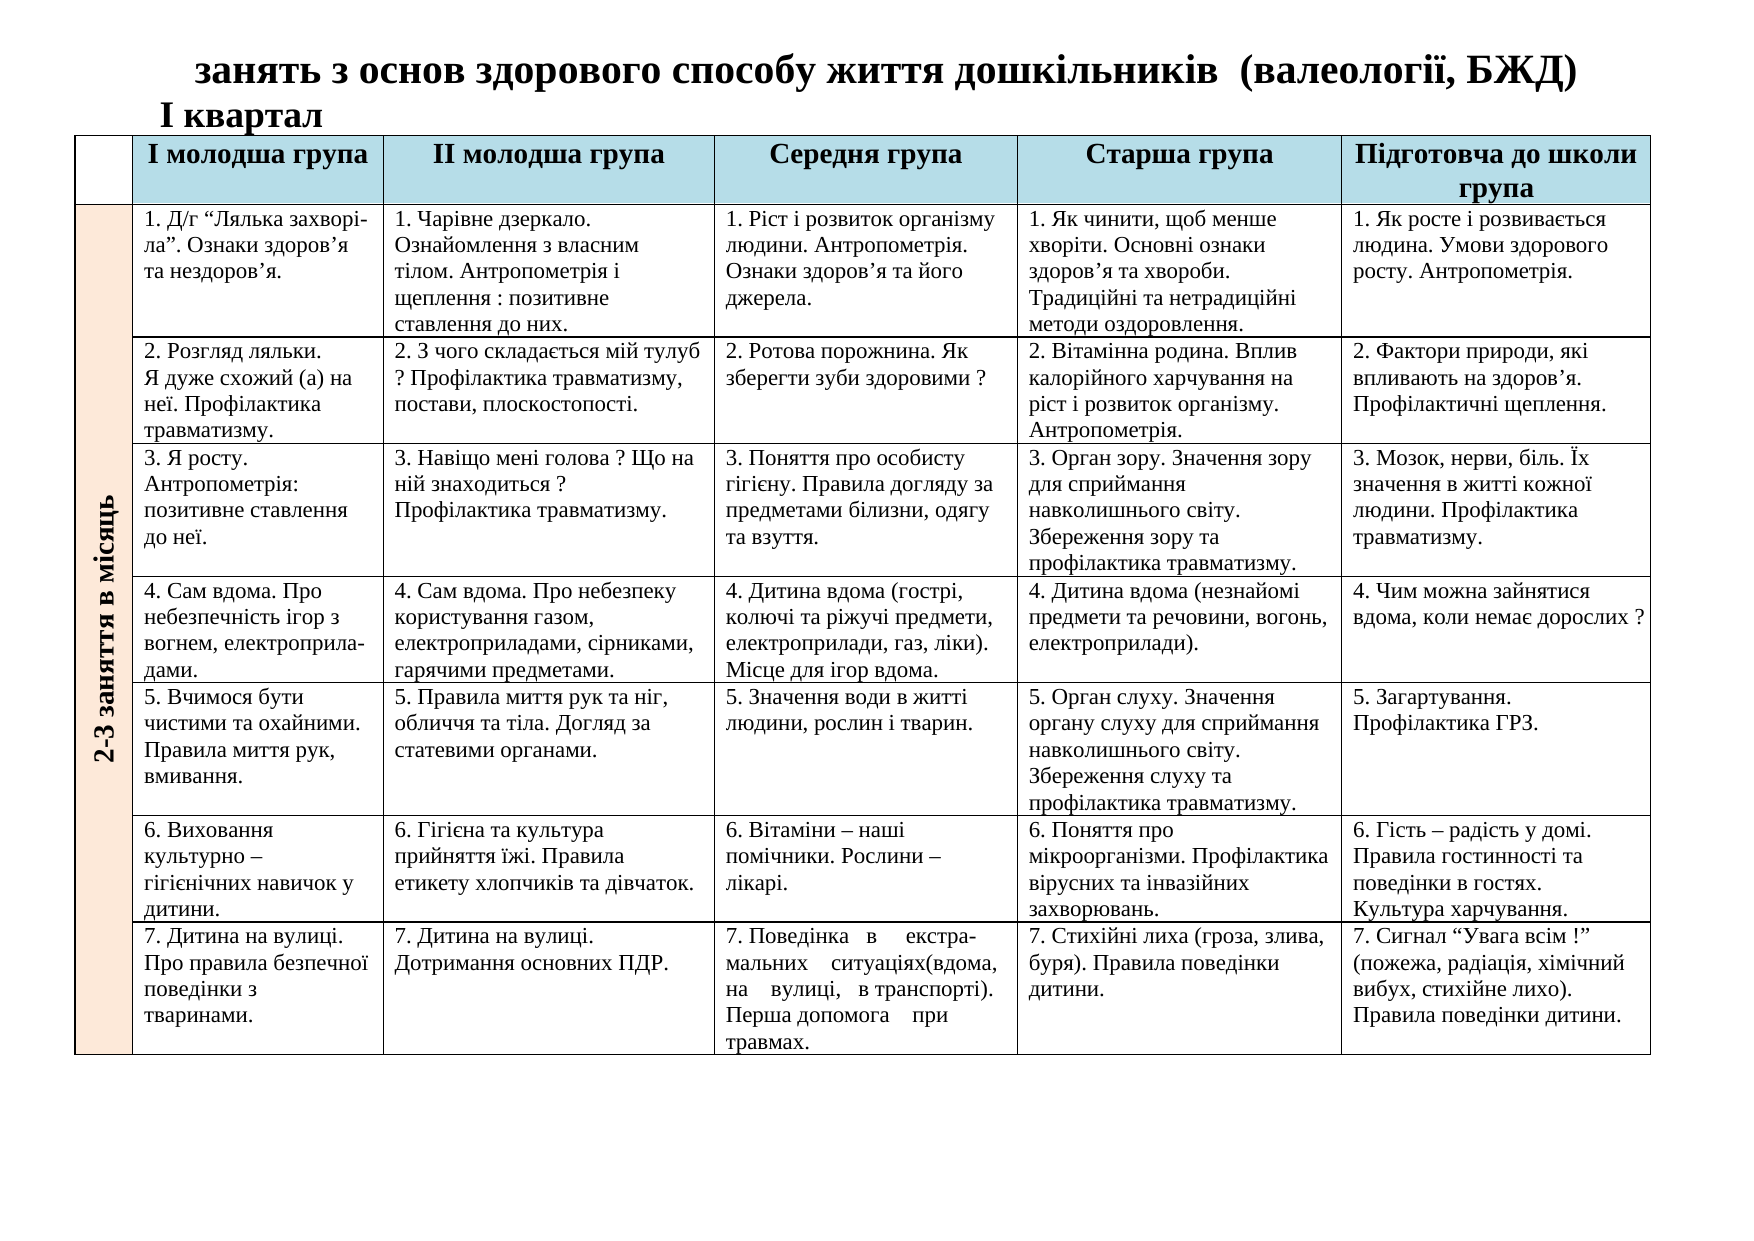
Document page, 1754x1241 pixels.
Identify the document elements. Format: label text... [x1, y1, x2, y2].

table_cell 2. З чого складається мій тулуб ? Профілактика травматизму, постави, плоскостопості. [384, 338, 714, 443]
table_header І молодша група [133, 136, 383, 203]
table_cell 4. Чим можна зайнятися вдома, коли немає дорослих ? [1342, 577, 1650, 682]
table_cell 5. Орган слуху. Значення органу слуху для сприймання навколишнього світу. Збереження слуху та профілактика травматизму. [1018, 683, 1341, 815]
table_cell 6. Вітаміни – наші помічники. Рослини – лікарі. [715, 816, 1017, 921]
table_cell 7. Сигнал “Увага всім !” (пожежа, радіація, хімічний вибух, стихійне лихо). Правила поведінки дитини. [1342, 923, 1650, 1054]
table_cell 3. Поняття про особисту гігієну. Правила догляду за предметами білизни, одягу та взуття. [715, 444, 1017, 576]
table_cell 4. Дитина вдома (незнайомі предмети та речовини, вогонь, електроприлади). [1018, 577, 1341, 682]
table_cell 5. Загартування. Профілактика ГРЗ. [1342, 683, 1650, 815]
table_cell 6. Гість – радість у домі. Правила гостинності та поведінки в гостях. Культура харчування. [1342, 816, 1650, 921]
table_cell 3. Мозок, нерви, біль. Їх значення в житті кожної людини. Профілактика травматизму. [1342, 444, 1650, 576]
text І квартал [75, 92, 1698, 135]
table_cell 7. Дитина на вулиці. Дотримання основних ПДР. [384, 923, 714, 1054]
table_cell 7. Дитина на вулиці. Про правила безпечної поведінки з тваринами. [133, 923, 383, 1054]
table_cell 4. Сам вдома. Про небезпечність ігор з вогнем, електроприла-дами. [133, 577, 383, 682]
table_cell 5. Правила миття рук та ніг, обличчя та тіла. Догляд за статевими органами. [384, 683, 714, 815]
table_cell 1. Як чинити, щоб менше хворіти. Основні ознаки здоров’я та хвороби. Традиційні та нетрадиційні методи оздоровлення. [1018, 205, 1341, 336]
table_cell 1. Чарівне дзеркало. Ознайомлення з власним тілом. Антропометрія і щеплення : позитивне ставлення до них. [384, 205, 714, 336]
table_cell 4. Дитина вдома (гострі, колючі та ріжучі предмети, електроприлади, газ, ліки). Місце для ігор вдома. [715, 577, 1017, 682]
table_cell 7. Стихійні лиха (гроза, злива, буря). Правила поведінки дитини. [1018, 923, 1341, 1054]
table_header Підготовча до школи група [1342, 136, 1650, 203]
table_cell 3. Орган зору. Значення зору для сприймання навколишнього світу. Збереження зору та профілактика травматизму. [1018, 444, 1341, 576]
table_cell 2. Ротова порожнина. Як зберегти зуби здоровими ? [715, 338, 1017, 443]
table_cell 6. Гігієна та культура прийняття їжі. Правила етикету хлопчиків та дівчаток. [384, 816, 714, 921]
table_cell 5. Значення води в житті людини, рослин і тварин. [715, 683, 1017, 815]
table_cell 2. Вітамінна родина. Вплив калорійного харчування на ріст і розвиток організму. Антропометрія. [1018, 338, 1341, 443]
table_cell 3. Я росту. Антропометрія: позитивне ставлення до неї. [133, 444, 383, 576]
table_cell 5. Вчимося бути чистими та охайними. Правила миття рук, вмивання. [133, 683, 383, 815]
text занять з основ здорового способу життя дошкільників (валеології, БЖД) [75, 44, 1698, 92]
table_cell 1. Д/г “Лялька захворі-ла”. Ознаки здоров’я та нездоров’я. [133, 205, 383, 336]
table_header [76, 136, 132, 203]
table_cell 3. Навіщо мені голова ? Що на ній знаходиться ? Профілактика травматизму. [384, 444, 714, 576]
table_cell 2. Розгляд ляльки. Я дуже схожий (а) на неї. Профілактика травматизму. [133, 338, 383, 443]
table_cell 1. Як росте і розвивається людина. Умови здорового росту. Антропометрія. [1342, 205, 1650, 336]
table_cell 1. Ріст і розвиток організму людини. Антропометрія. Ознаки здоров’я та його джерела. [715, 205, 1017, 336]
table_header ІІ молодша група [384, 136, 714, 203]
table_cell 4. Сам вдома. Про небезпеку користування газом, електроприладами, сірниками, гарячими предметами. [384, 577, 714, 682]
table_cell 6. Поняття про мікроорганізми. Профілактика вірусних та інвазійних захворювань. [1018, 816, 1341, 921]
table_header Середня група [715, 136, 1017, 203]
table_header Старша група [1018, 136, 1341, 203]
table_cell 7. Поведінка в екстра-мальних ситуаціях(вдома, на вулиці, в транспорті). Перша допомога при травмах. [715, 923, 1017, 1054]
table_cell 2. Фактори природи, які впливають на здоров’я. Профілактичні щеплення. [1342, 338, 1650, 443]
table_cell 6. Виховання культурно – гігієнічних навичок у дитини. [133, 816, 383, 921]
table_cell 2-3 заняття в місяць [76, 205, 132, 1054]
